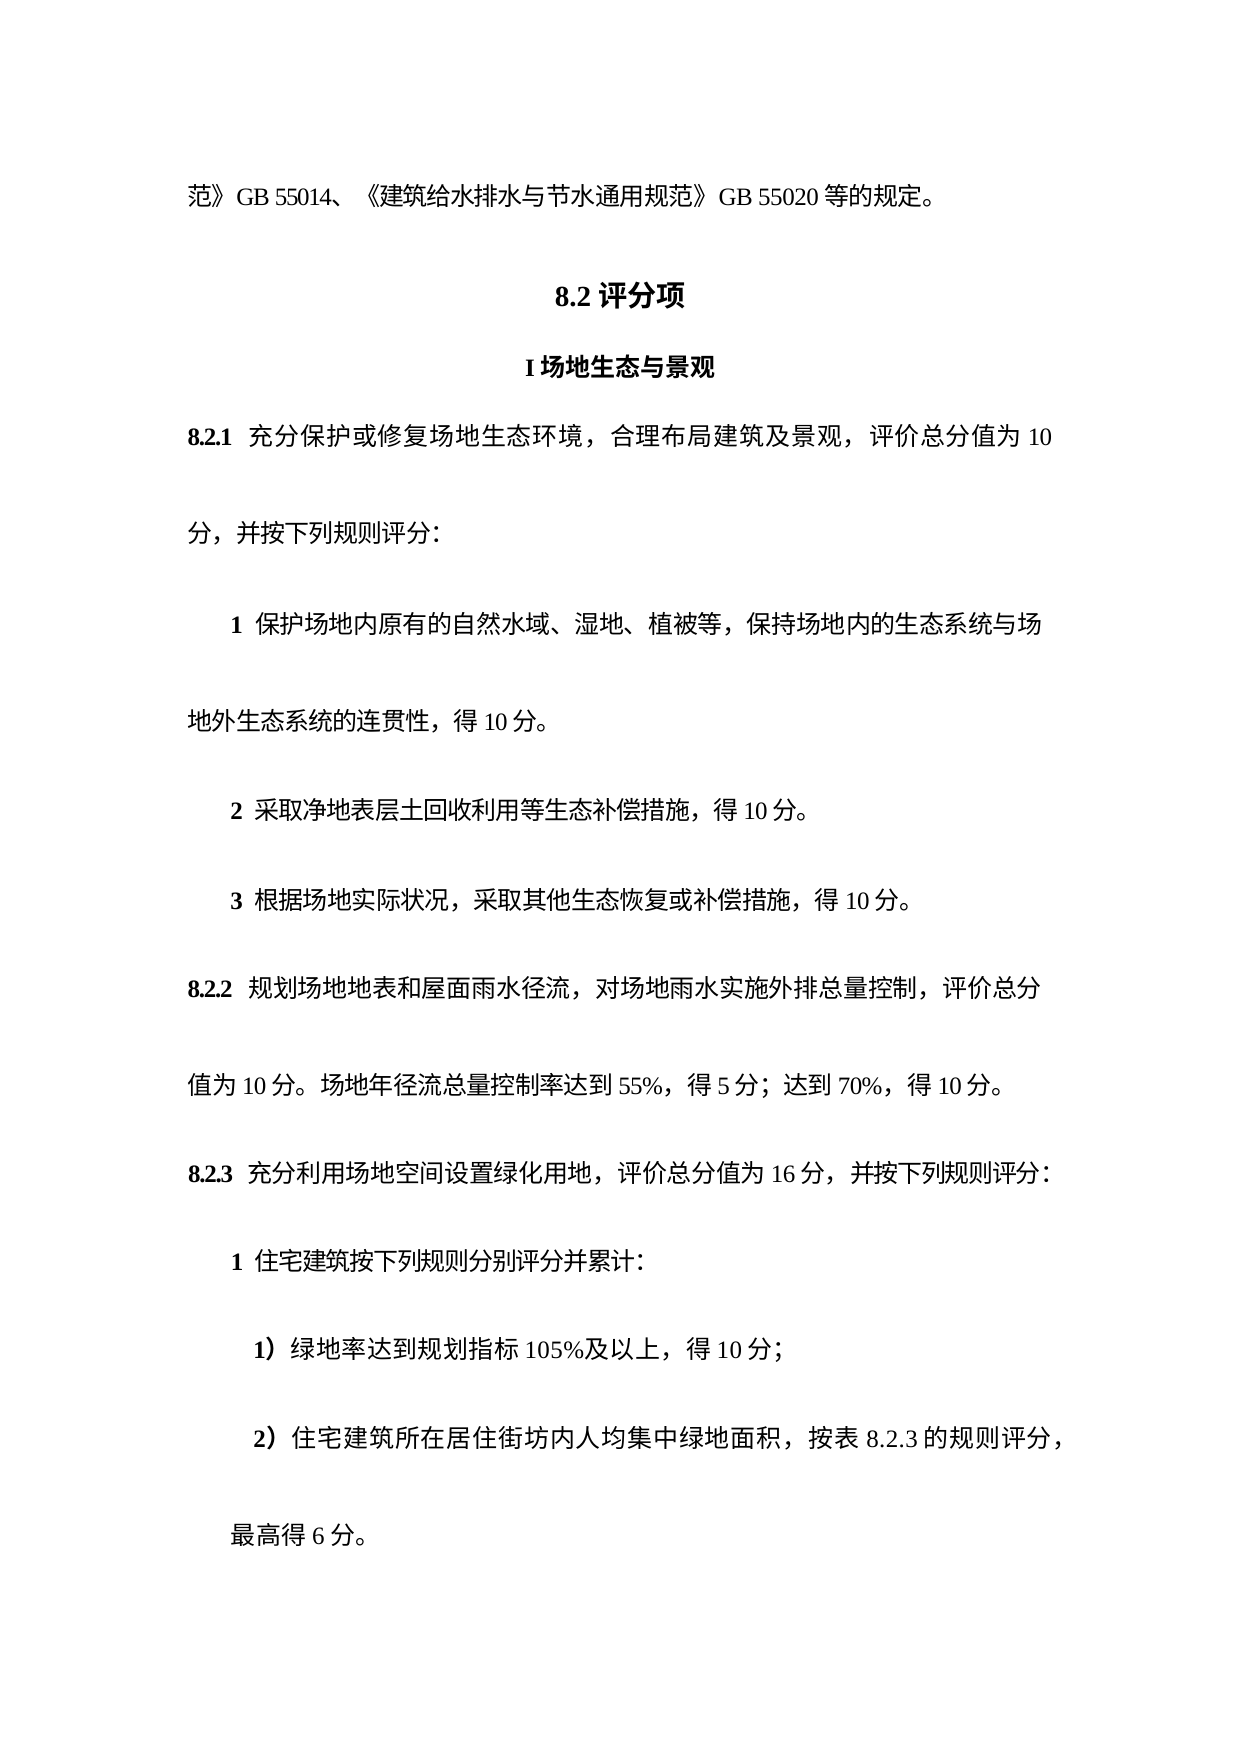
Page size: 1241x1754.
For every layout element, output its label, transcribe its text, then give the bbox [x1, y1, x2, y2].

text 1 住宅建筑按下列规则分别评分并累计： [231, 1227, 1053, 1292]
text 1）绿地率达到规划指标105%及以上，得10分； [231, 1316, 1053, 1381]
text 2 采取净地表层土回收利用等生态补偿措施，得10分。 [230, 776, 1053, 841]
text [187, 162, 1043, 227]
text 8.2.1 充分保护或修复场地生态环境，合理布局建筑及景观，评价总分值为10分，并按下列规则评分： [187, 402, 1053, 564]
text 8.2.3 充分利用场地空间设置绿化用地，评价总分值为16分，并按下列规则评分： [187, 1139, 1053, 1204]
text 1 保护场地内原有的自然水域、湿地、植被等，保持场地内的生态系统与场地外生态系统的连贯性，得10分。 [187, 590, 1042, 752]
text 2）住宅建筑所在居住街坊内人均集中绿地面积，按表8.2.3的规则评分，最高得6分。 [231, 1404, 1053, 1566]
subtitle I 场地生态与景观 [187, 347, 1053, 384]
text 8.2.2 规划场地地表和屋面雨水径流，对场地雨水实施外排总量控制，评价总分值为10分。场地年径流总量控制率达到 55%，得5分；达到70%，得10分。 [187, 954, 1043, 1116]
subtitle 8.2 评分项 [187, 261, 1053, 326]
text 3 根据场地实际状况，采取其他生态恢复或补偿措施，得10分。 [187, 866, 1044, 931]
